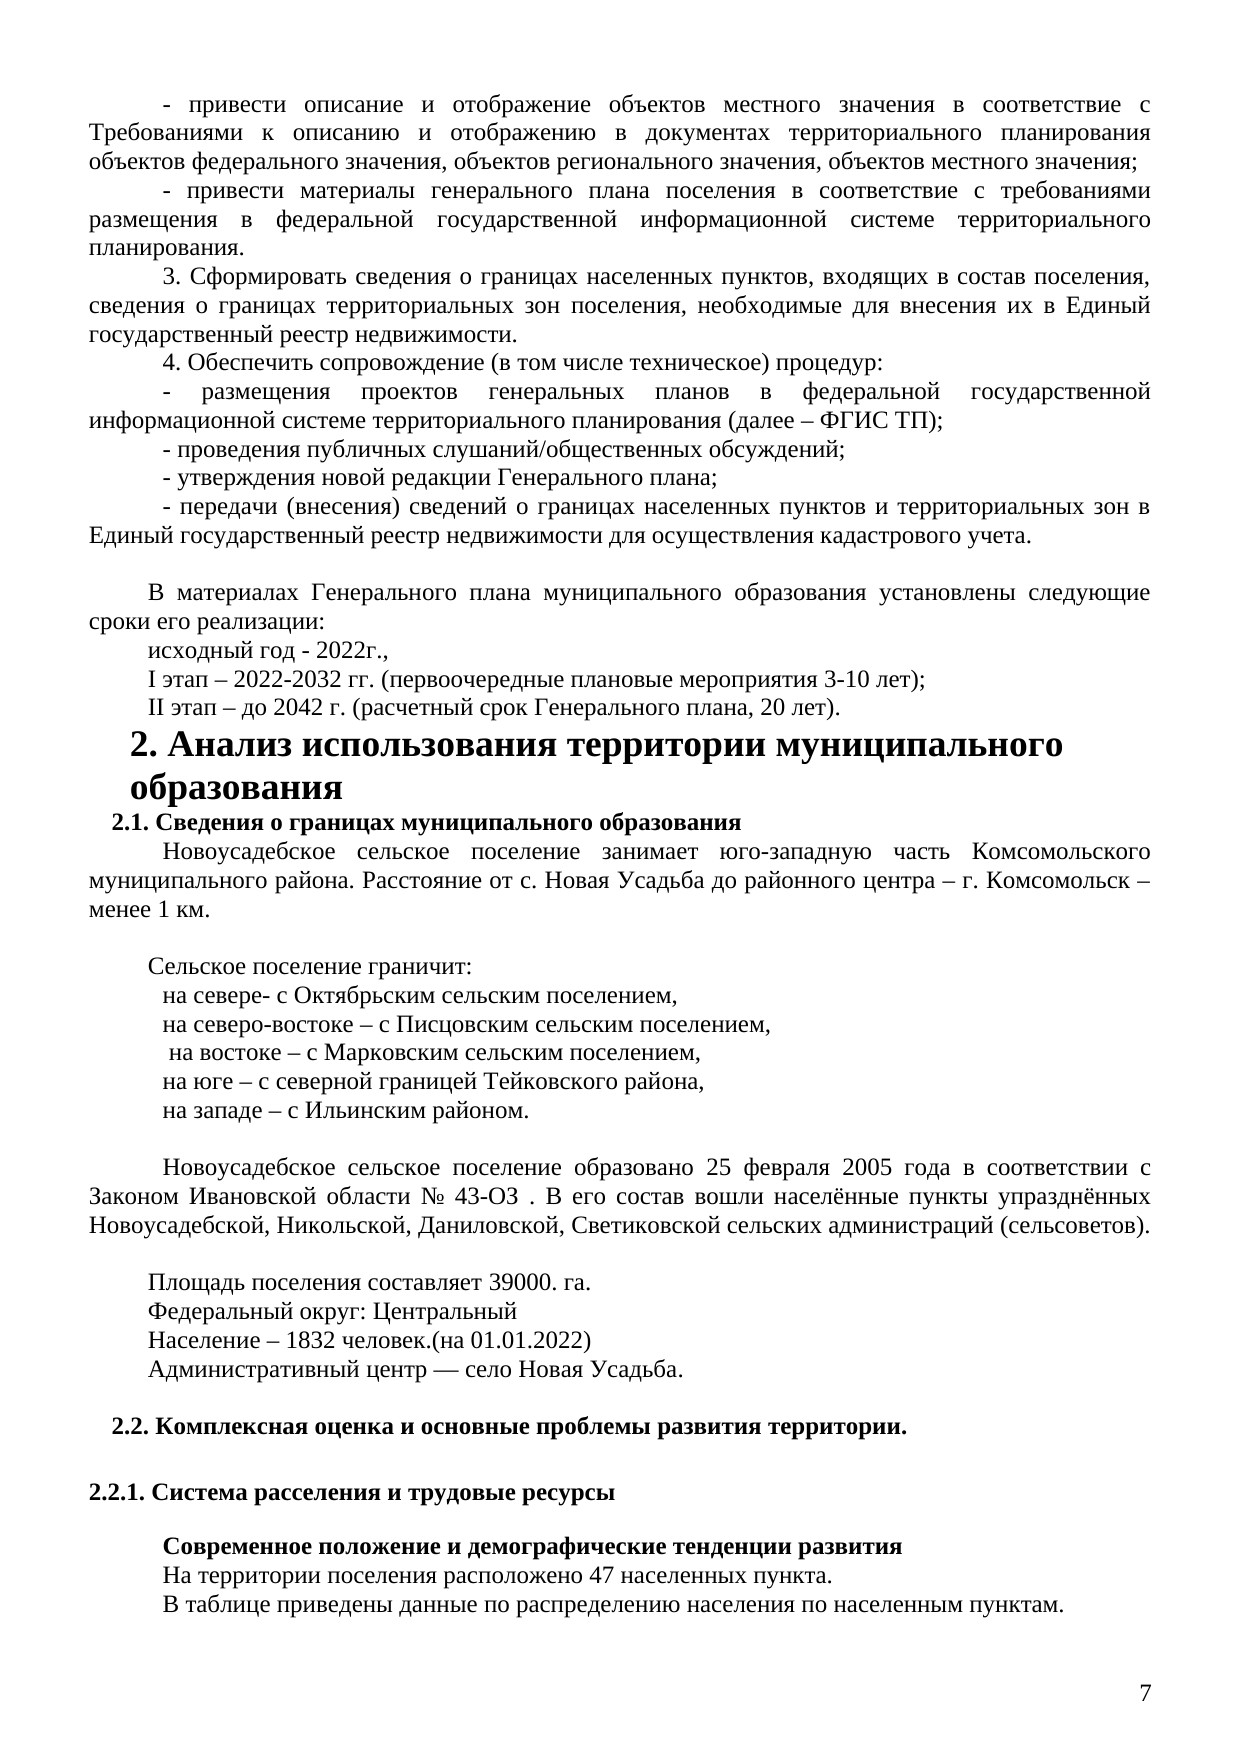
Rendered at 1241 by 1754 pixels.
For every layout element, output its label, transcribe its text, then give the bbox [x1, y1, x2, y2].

text на северо-востоке – с Писцовским сельским поселением, [89, 1009, 1152, 1037]
text Административный центр — село Новая Усадьба. [89, 1354, 1152, 1382]
text - размещения проектов генеральных планов в федеральной государственной информационной системе территориального планирования (далее – ФГИС ТП); [89, 376, 1152, 434]
text Население – 1832 человек.(на 01.01.2022) [89, 1325, 1152, 1354]
text I этап – 2022-2032 гг. (первоочередные плановые мероприятия 3-10 лет); [89, 664, 1152, 692]
text на востоке – с Марковским сельским поселением, [89, 1037, 1152, 1066]
text Сельское поселение граничит: [89, 951, 1152, 980]
text Современное положение и демографические тенденции развития [89, 1531, 1152, 1560]
subtitle 2.2.1. Система расселения и трудовые ресурсы [89, 1477, 1152, 1506]
subtitle 2.1. Сведения о границах муниципального образования [111, 807, 1152, 836]
subtitle 2.2. Комплексная оценка и основные проблемы развития территории. [111, 1411, 1152, 1440]
text - привести материалы генерального плана поселения в соответствие с требованиями размещения в федеральной государственной информационной системе территориального планирования. [89, 175, 1152, 261]
text Площадь поселения составляет 39000. га. [89, 1267, 1152, 1296]
text На территории поселения расположено 47 населенных пункта. [89, 1560, 1152, 1589]
text исходный год - 2022г., [89, 635, 1152, 664]
text - проведения публичных слушаний/общественных обсуждений; [89, 434, 1152, 462]
text - утверждения новой редакции Генерального плана; [89, 462, 1152, 491]
list В таблице приведены данные по распределению населения по населенным пунктам. [89, 1589, 1152, 1617]
text - привести описание и отображение объектов местного значения в соответствие с Требованиями к описанию и отображению в документах территориального планирования объектов федерального значения, объектов регионального значения, объектов местного значения; [89, 89, 1152, 175]
text Новоусадебское сельское поселение занимает юго-западную часть Комсомольского муниципального района. Расстояние от с. Новая Усадьба до районного центра – г. Комсомольск – менее 1 км. [89, 836, 1152, 922]
subtitle 2. Анализ использования территории муниципального образования [129, 721, 1152, 807]
text на севере- с Октябрьским сельским поселением, [89, 980, 1152, 1009]
text 4. Обеспечить сопровождение (в том числе техническое) процедур: [89, 347, 1152, 376]
text - передачи (внесения) сведений о границах населенных пунктов и территориальных зон в Единый государственный реестр недвижимости для осуществления кадастрового учета. [89, 491, 1152, 549]
text на юге – с северной границей Тейковского района, [89, 1066, 1152, 1095]
text 3. Сформировать сведения о границах населенных пунктов, входящих в состав поселения, сведения о границах территориальных зон поселения, необходимые для внесения их в Единый государственный реестр недвижимости. [89, 261, 1152, 347]
text на западе – с Ильинским районом. [89, 1095, 1152, 1124]
text II этап – до 2042 г. (расчетный срок Генерального плана, 20 лет). [89, 692, 1152, 721]
text Новоусадебское сельское поселение образовано 25 февраля 2005 года в соответствии с Законом Ивановской области № 43-ОЗ . В его состав вошли населённые пункты упразднённых Новоусадебской, Никольской, Даниловской, Светиковской сельских администраций (сельсоветов). [89, 1152, 1152, 1239]
text В материалах Генерального плана муниципального образования установлены следующие сроки его реализации: [89, 577, 1152, 635]
text Федеральный округ: Центральный [89, 1296, 1152, 1325]
